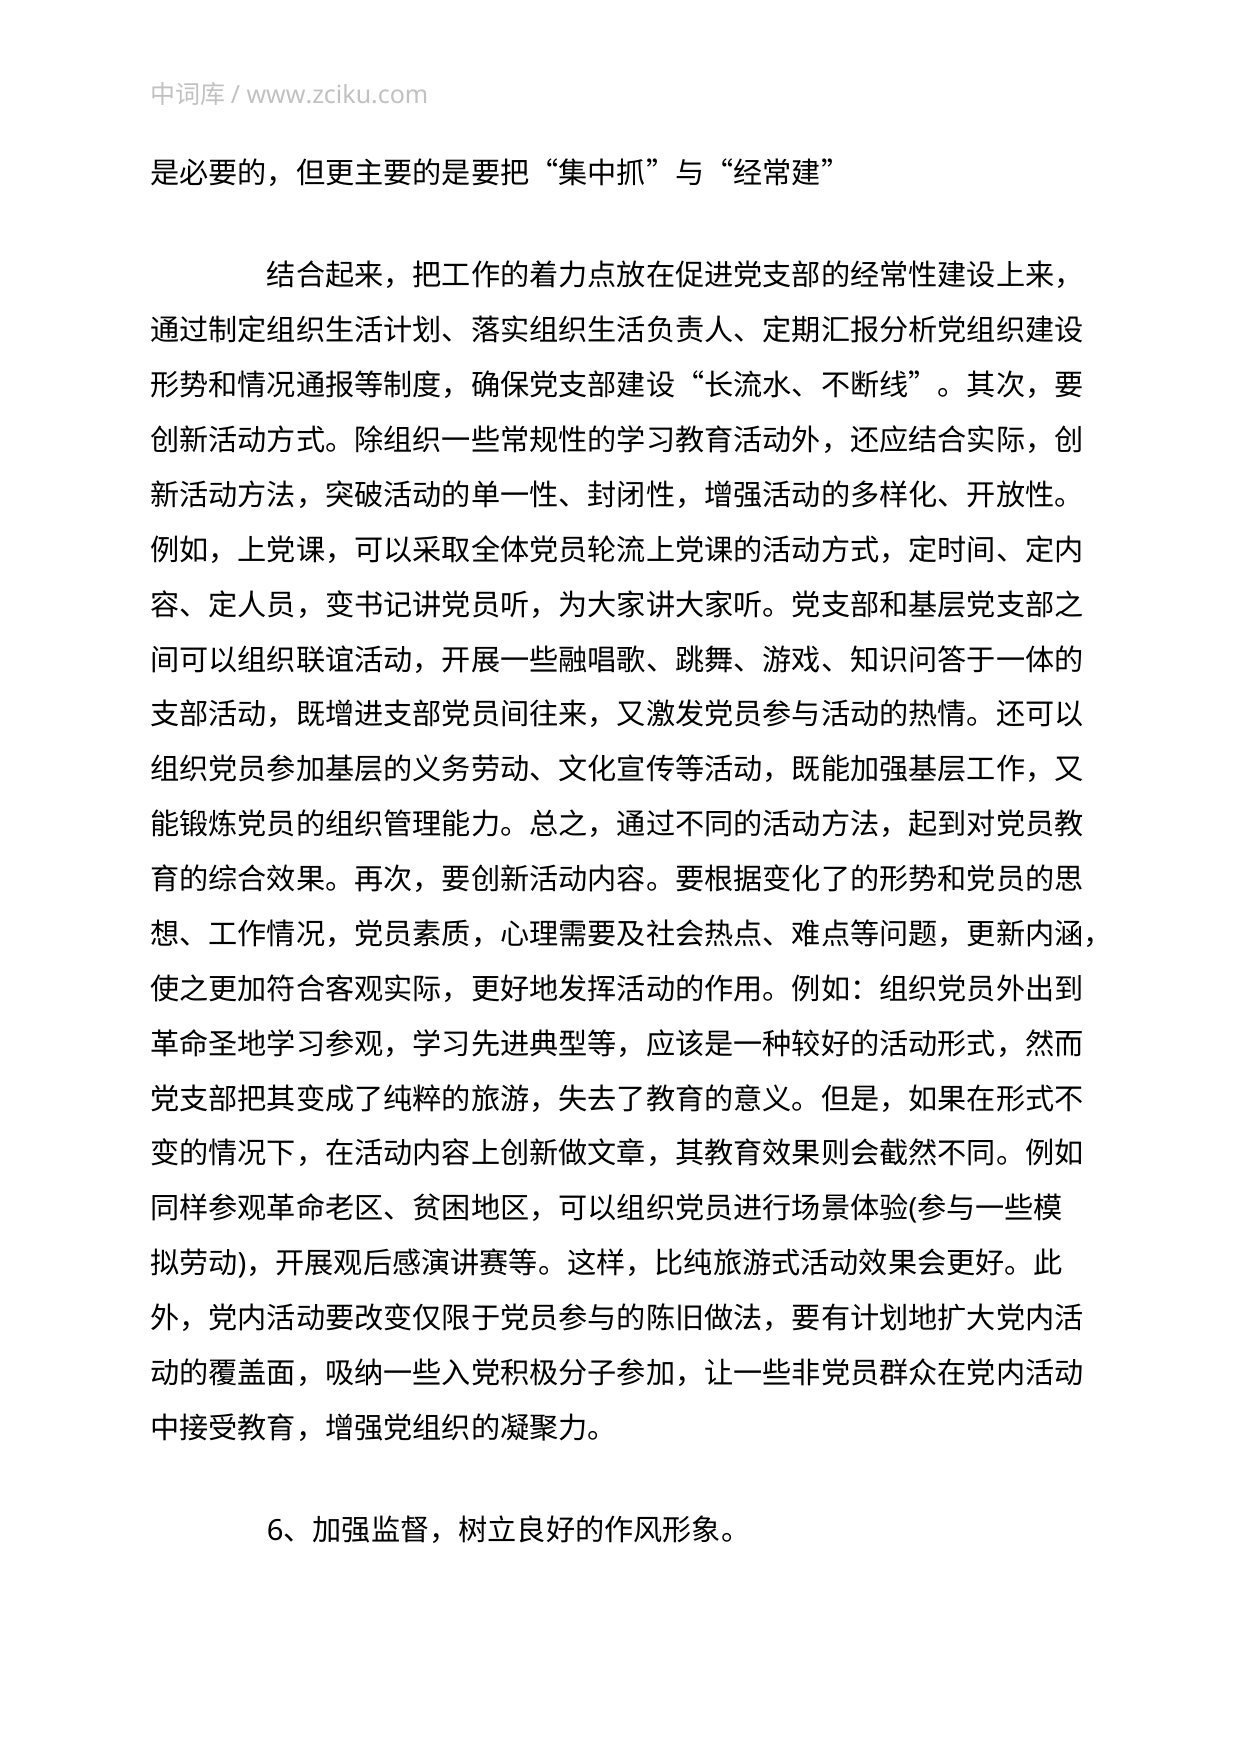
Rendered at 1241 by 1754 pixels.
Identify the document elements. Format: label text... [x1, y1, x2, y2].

text 6、加强监督，树立良好的作风形象。 [150, 1507, 1090, 1549]
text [150, 150, 1090, 192]
text 结合起来，把工作的着力点放在促进党支部的经常性建设上来，通过制定组织生活计划、落实组织生活负责人、定期汇报分析党组织建设形势和情况通报等制度，确保党支部建设“长流水、不断线”。其次，要创新活动方式。除组织一些常规性的学习教育活动外，还应结合实际，创新活动方法，突破活动的单一性、封闭性，增强活动的多样化、开放性。例如，上党课，可以采取全体党员轮流上党课的活动方式，定时间、定内容、定人员，变书记讲党员听，为大家讲大家听。党支部和基层党支部之间可以组织联谊活动，开展一些融唱歌、跳舞、游戏、知识问答于一体的支部活动，既增进支部党员间往来，又激发党员参与活动的热情。还可以组织党员参加基层的义务劳动、文化宣传等活动，既能加强基层工作，又能锻炼党员的组织管理能力。总之，通过不同的活动方法，起到对党员教育的综合效果。再次，要创新活动内容。要根据变化了的形势和党员的思想、工作情况，党员素质，心理需要及社会热点、难点等问题，更新内涵，使之更加符合客观实际，更好地发挥活动的作用。例如：组织党员外出到革命圣地学习参观，学习先进典型等，应该是一种较好的活动形式，然而党支部把其变成了纯粹的旅游，失去了教育的意义。但是，如果在形式不变的情况下，在活动内容上创新做文章，其教育效果则会截然不同。例如同样参观革命老区、贫困地区，可以组织党员进行场景体验(参与一些模拟劳动)，开展观后感演讲赛等。这样，比纯旅游式活动效果会更好。此外，党内活动要改变仅限于党员参与的陈旧做法，要有计划地扩大党内活动的覆盖面，吸纳一些入党积极分子参加，让一些非党员群众在党内活动中接受教育，增强党组织的凝聚力。 [150, 252, 1090, 1447]
